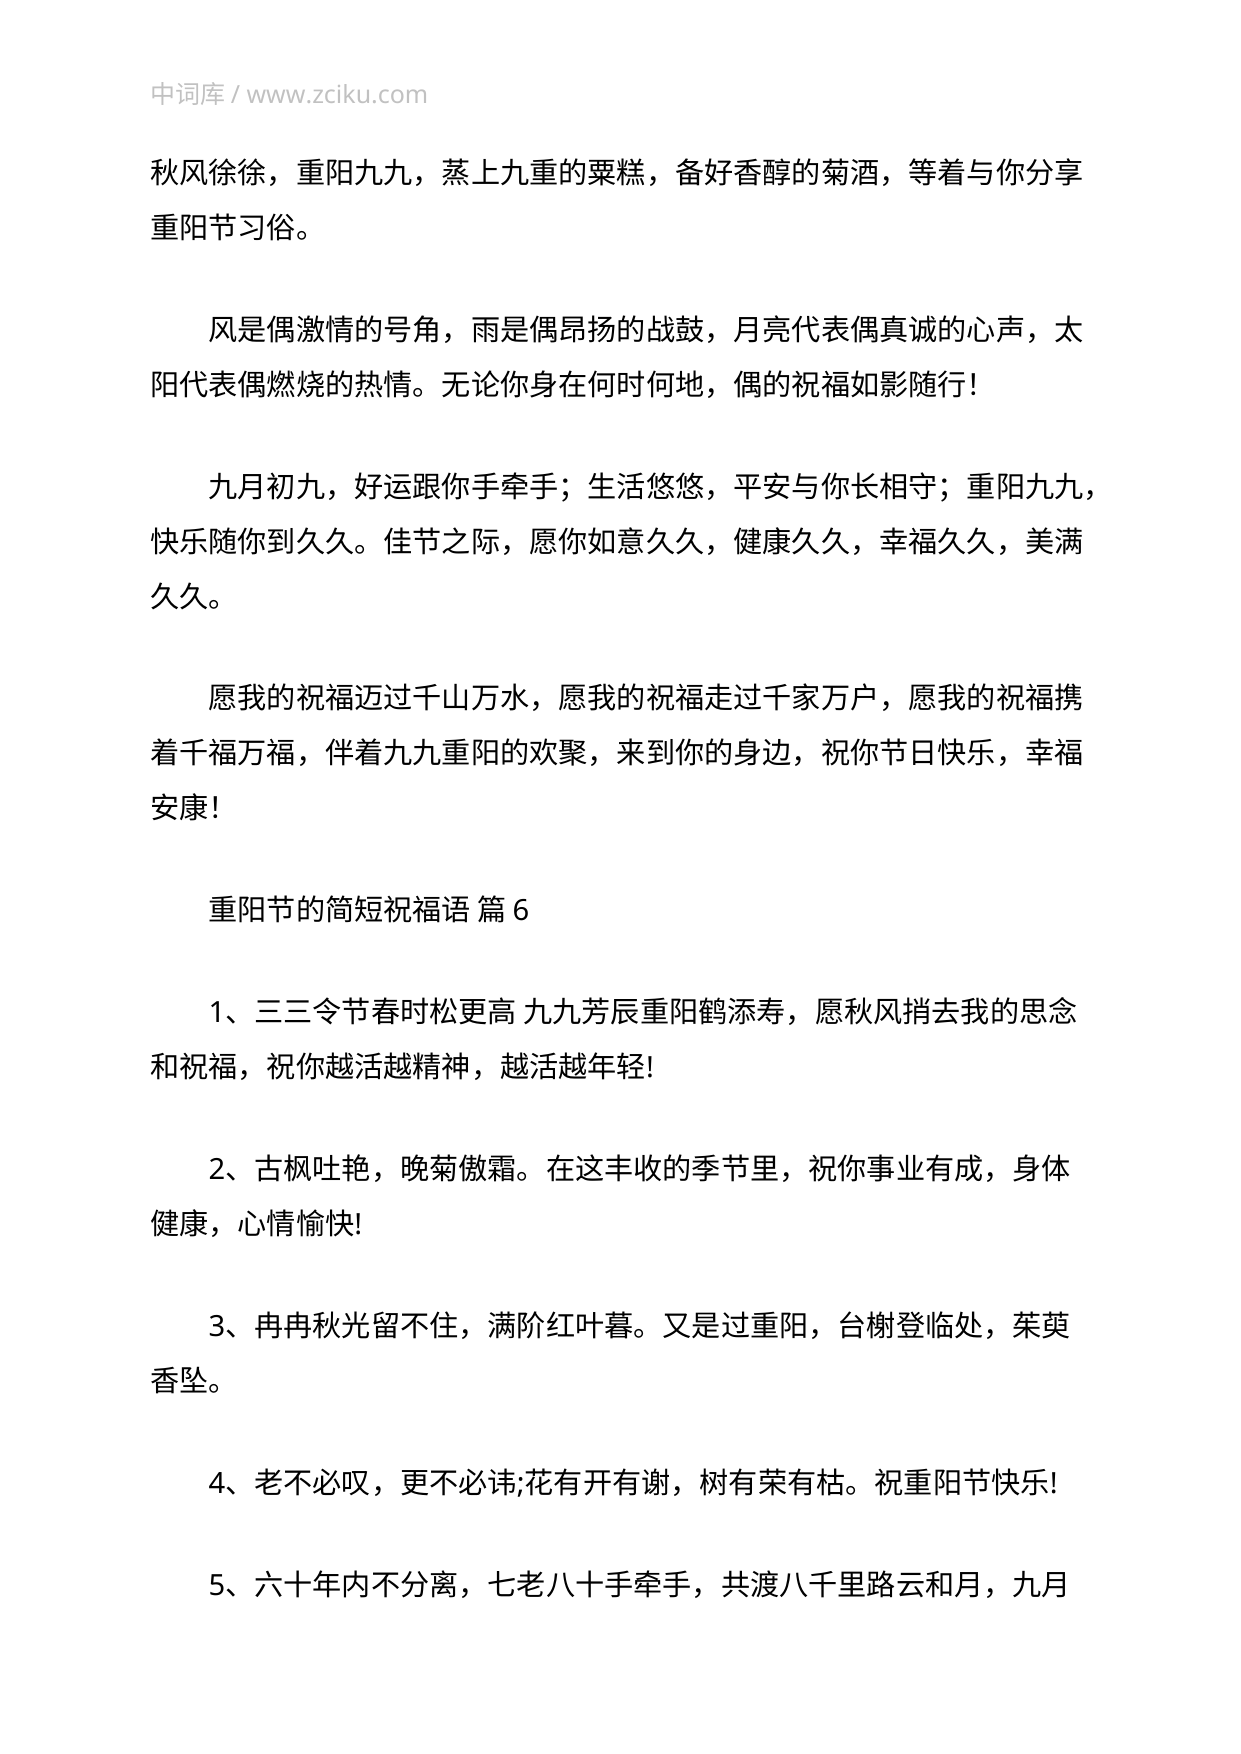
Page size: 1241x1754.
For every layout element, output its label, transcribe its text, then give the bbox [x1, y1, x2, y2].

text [150, 150, 1090, 247]
text 2、古枫吐艳，晚菊傲霜。在这丰收的季节里，祝你事业有成，身体健康，心情愉快! [150, 1145, 1090, 1243]
text 风是偶激情的号角，雨是偶昂扬的战鼓，月亮代表偶真诚的心声，太阳代表偶燃烧的热情。无论你身在何时何地，偶的祝福如影随行！ [150, 307, 1090, 404]
text 重阳节的简短祝福语 篇6 [150, 886, 1090, 929]
text 九月初九，好运跟你手牵手；生活悠悠，平安与你长相守；重阳九九，快乐随你到久久。佳节之际，愿你如意久久，健康久久，幸福久久，美满久久。 [150, 463, 1090, 615]
text 3、冉冉秋光留不住，满阶红叶暮。又是过重阳，台榭登临处，茱萸香坠。 [150, 1302, 1090, 1400]
text 1、三三令节春时松更高 九九芳辰重阳鹤添寿，愿秋风捎去我的思念和祝福，祝你越活越精神，越活越年轻! [150, 988, 1090, 1086]
text 愿我的祝福迈过千山万水，愿我的祝福走过千家万户，愿我的祝福携着千福万福，伴着九九重阳的欢聚，来到你的身边，祝你节日快乐，幸福安康！ [150, 675, 1090, 827]
text 4、老不必叹，更不必讳;花有开有谢，树有荣有枯。祝重阳节快乐! [150, 1459, 1090, 1502]
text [150, 1561, 1090, 1603]
